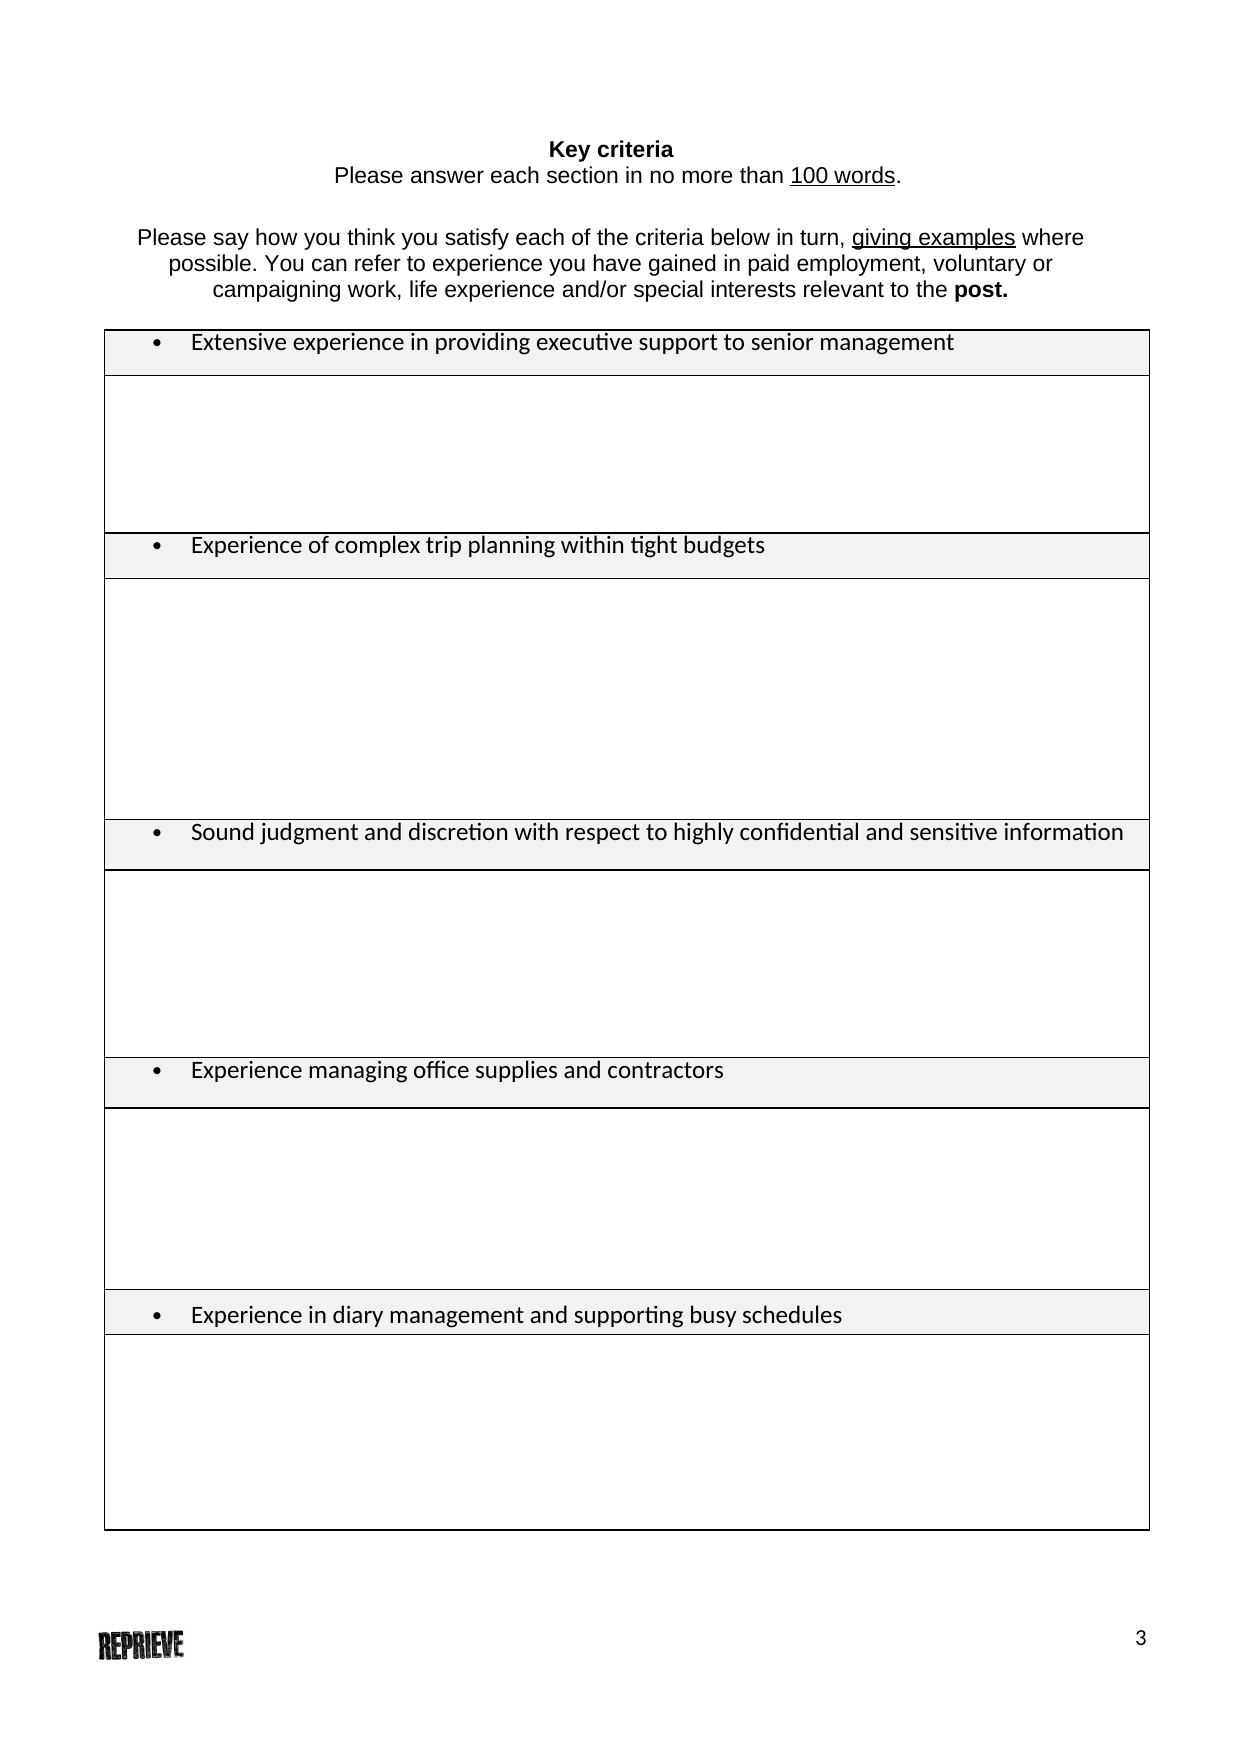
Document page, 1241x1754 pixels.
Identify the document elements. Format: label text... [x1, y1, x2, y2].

table_cell Experience of complex trip planning within tight budgets [105, 534, 1149, 577]
text Please answer each section in no more than 100 words. [94, 162, 1142, 189]
table_cell [105, 1335, 1149, 1529]
table_cell Experience in diary management and supporting busy schedules [105, 1290, 1149, 1334]
table_cell [105, 376, 1149, 532]
text Key criteria [332, 136, 890, 162]
picture [93, 1624, 191, 1666]
table_cell Sound judgment and discretion with respect to highly confidential and sensitive information [105, 820, 1149, 869]
table_cell Experience managing office supplies and contractors [105, 1058, 1149, 1107]
table_cell [105, 871, 1149, 1057]
text Please say how you think you satisfy each of the criteria below in turn, giving examples where possible. You can refer to experience you have gained in paid employment, voluntary or campaigning work, life experience and/or special interests relevant to the post. [119, 224, 1102, 303]
table_cell [105, 1109, 1149, 1288]
table_header Extensive experience in providing executive support to senior management [105, 331, 1149, 375]
table_cell [105, 579, 1149, 819]
